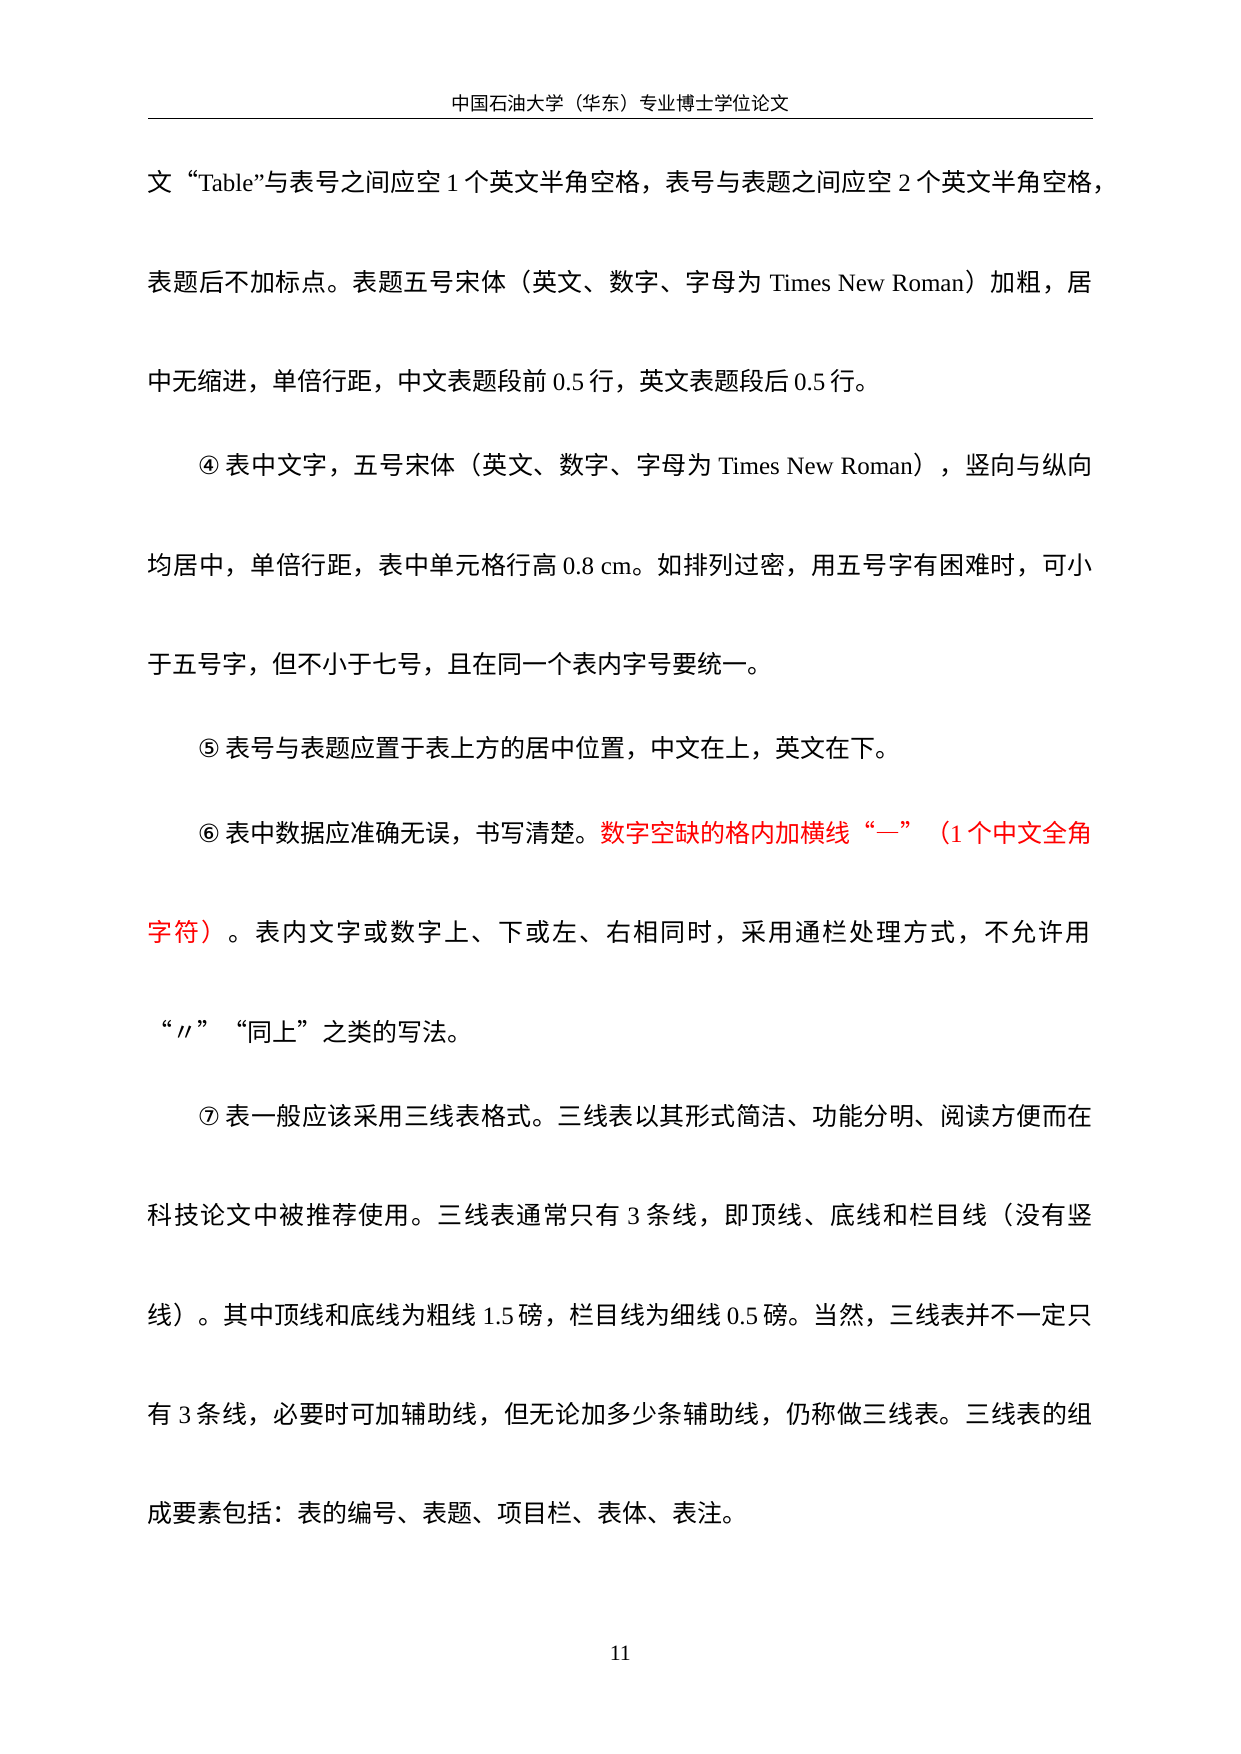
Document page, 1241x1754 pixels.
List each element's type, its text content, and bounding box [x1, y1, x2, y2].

text ⑥表中数据应准确无误，书写清楚。数字空缺的格内加横线“—”（1个中文全角字符）。表内文字或数字上、下或左、右相同时，采用通栏处理方式，不允许用“〃”“同上”之类的写法。 [148, 798, 1093, 1063]
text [148, 148, 1093, 413]
text ④表中文字，五号宋体（英文、数字、字母为Times New Roman），竖向与纵向均居中，单倍行距，表中单元格行高0.8 cm。如排列过密，用五号字有困难时，可小于五号字，但不小于七号，且在同一个表内字号要统一。 [148, 431, 1093, 696]
text ⑤表号与表题应置于表上方的居中位置，中文在上，英文在下。 [148, 714, 1093, 780]
text ⑦表一般应该采用三线表格式。三线表以其形式简洁、功能分明、阅读方便而在科技论文中被推荐使用。三线表通常只有3条线，即顶线、底线和栏目线（没有竖线）。其中顶线和底线为粗线1.5磅，栏目线为细线0.5磅。当然，三线表并不一定只有3条线，必要时可加辅助线，但无论加多少条辅助线，仍称做三线表。三线表的组成要素包括：表的编号、表题、项目栏、表体、表注。 [148, 1081, 1093, 1545]
